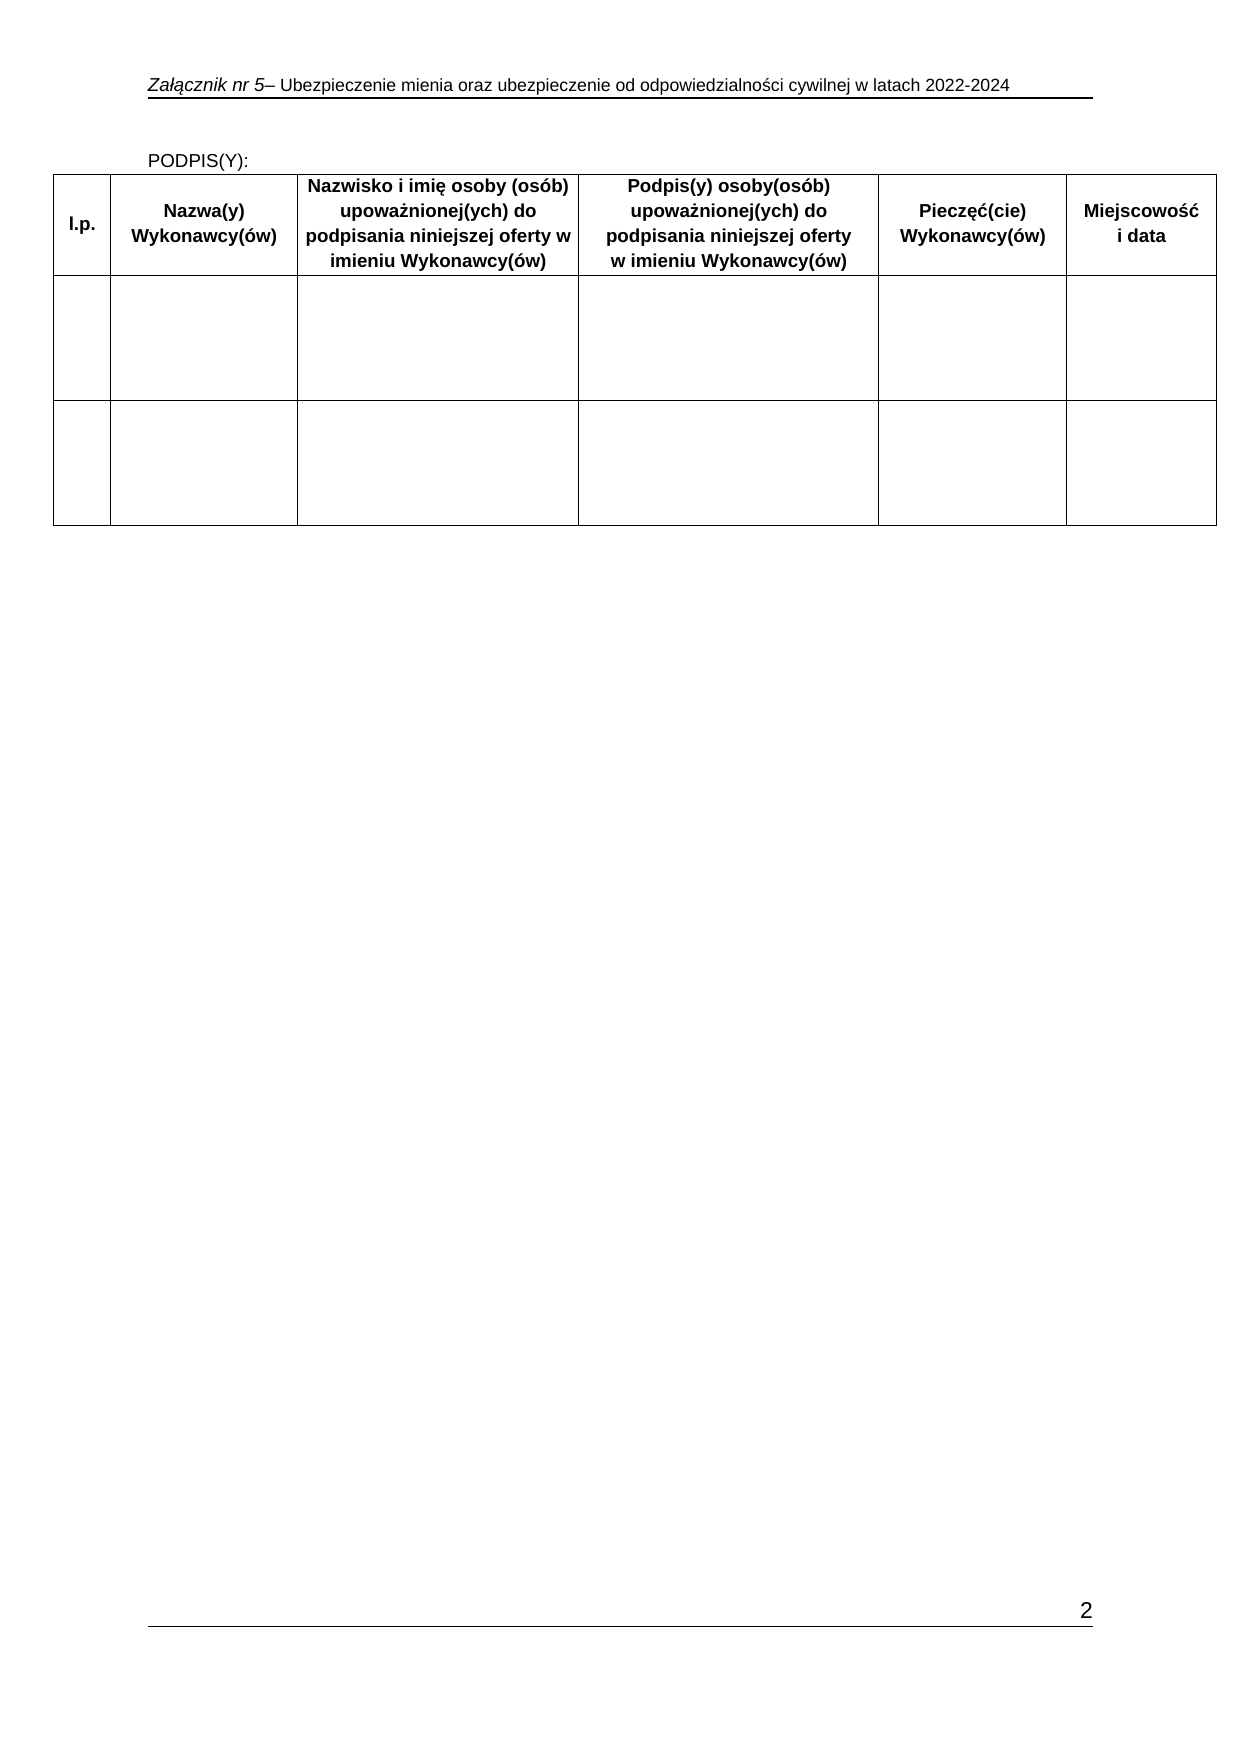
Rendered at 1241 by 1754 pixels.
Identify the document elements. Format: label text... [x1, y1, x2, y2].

table_header Podpis(y) osoby(osób) upoważnionej(ych) do podpisania niniejszej oferty w imieniu Wykonawcy(ów) [579, 175, 878, 275]
table_cell [579, 276, 878, 400]
table_header Nazwa(y) Wykonawcy(ów) [111, 175, 297, 275]
table_header Nazwisko i imię osoby (osób) upoważnionej(ych) do podpisania niniejszej oferty w imieniu Wykonawcy(ów) [298, 175, 578, 275]
table_cell [298, 276, 578, 400]
table_cell [1067, 401, 1216, 525]
table_cell [298, 401, 578, 525]
table_header Pieczęć(cie) Wykonawcy(ów) [879, 175, 1066, 275]
table_cell [879, 276, 1066, 400]
text PODPIS(Y): [148, 149, 1093, 171]
table_cell [111, 276, 297, 400]
table_cell [54, 401, 110, 525]
table_cell [579, 401, 878, 525]
table_cell [111, 401, 297, 525]
table_cell [879, 401, 1066, 525]
table_header Miejscowość i data [1067, 175, 1216, 275]
table_header l.p. [54, 175, 110, 275]
table_cell [54, 276, 110, 400]
table_cell [1067, 276, 1216, 400]
